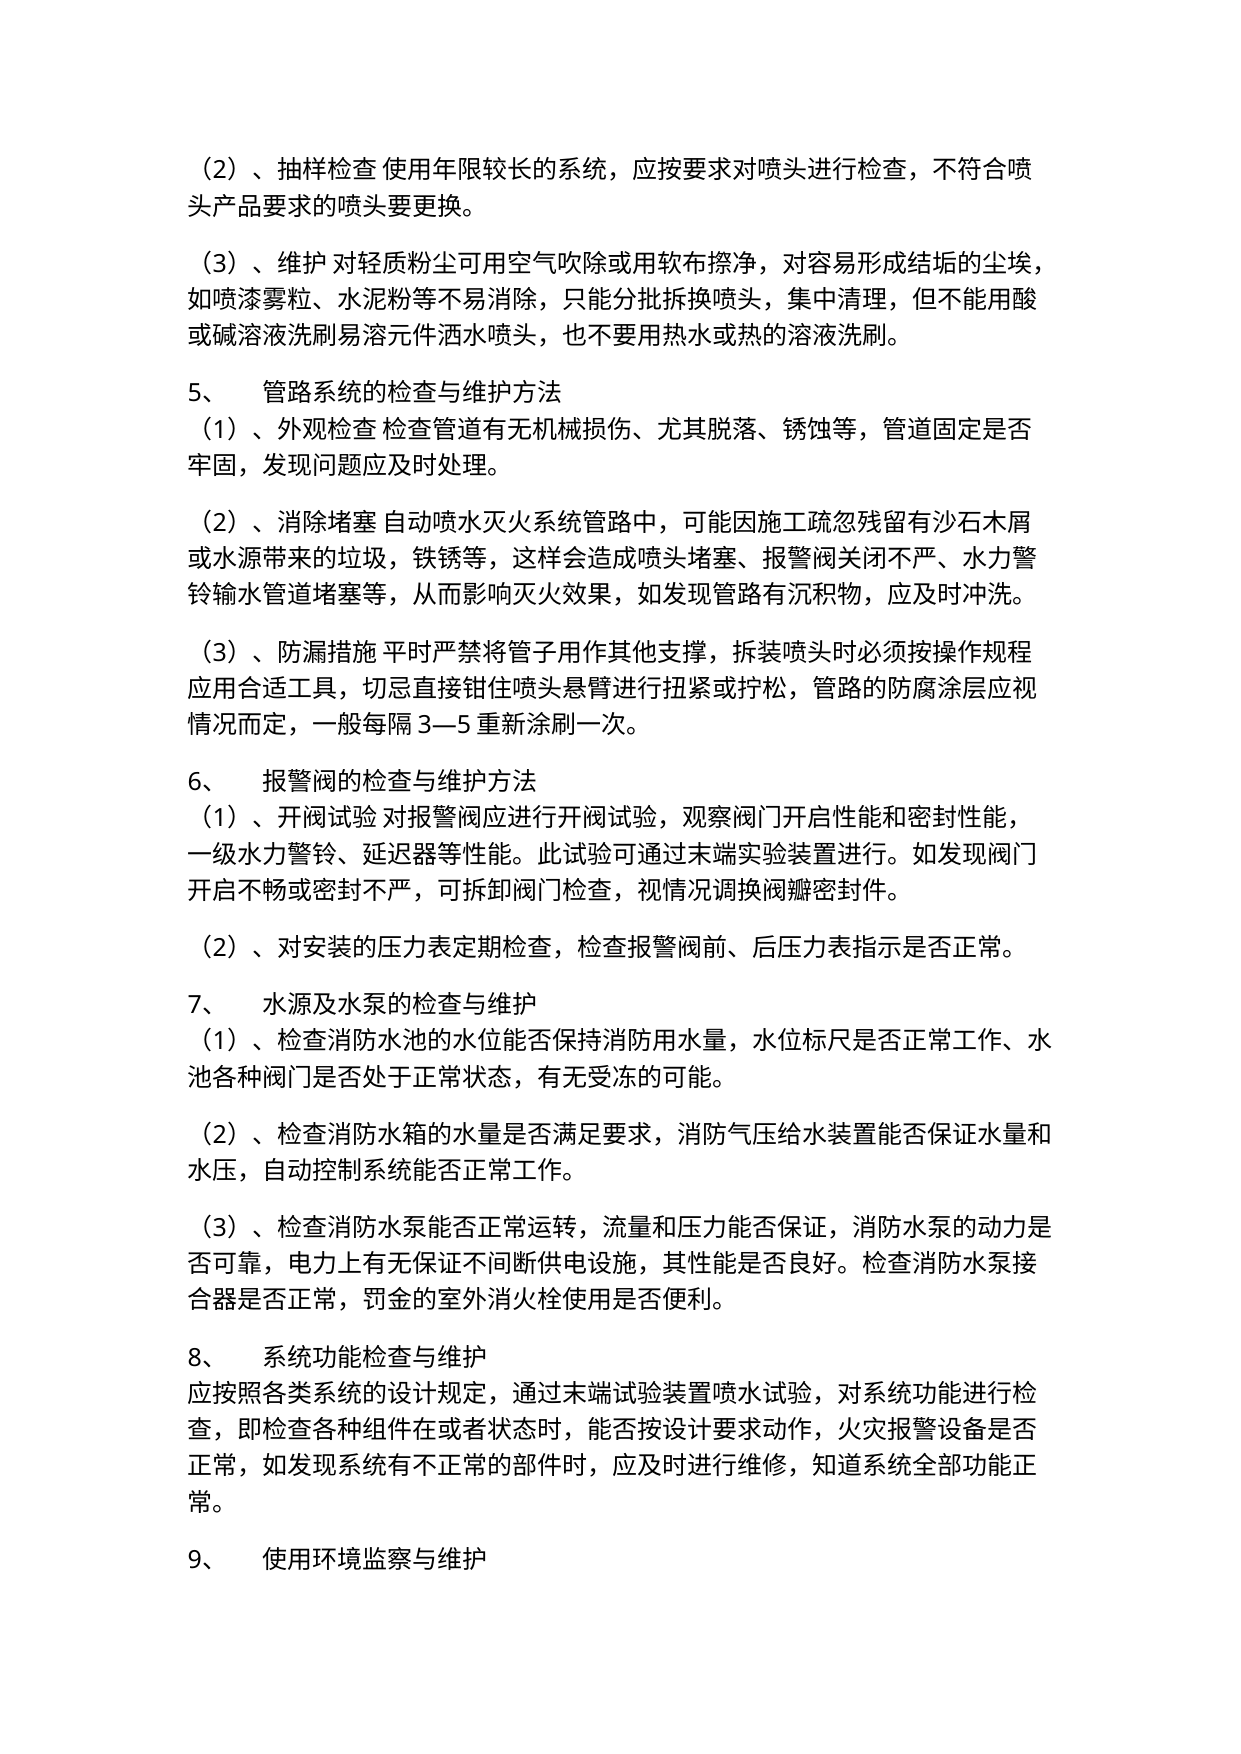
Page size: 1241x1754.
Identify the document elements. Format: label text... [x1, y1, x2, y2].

text （1）、开阀试验 对报警阀应进行开阀试验，观察阀门开启性能和密封性能，一级水力警铃、延迟器等性能。此试验可通过末端实验装置进行。如发现阀门开启不畅或密封不严，可拆卸阀门检查，视情况调换阀瓣密封件。 [187, 798, 1053, 907]
text （2）、检查消防水箱的水量是否满足要求，消防气压给水装置能否保证水量和水压，自动控制系统能否正常工作。 [187, 1114, 1053, 1187]
list 水源及水泵的检查与维护 [187, 984, 1053, 1021]
list 系统功能检查与维护 [187, 1337, 1053, 1373]
text （1）、外观检查 检查管道有无机械损伤、尤其脱落、锈蚀等，管道固定是否牢固，发现问题应及时处理。 [187, 409, 1053, 482]
text （3）、检查消防水泵能否正常运转，流量和压力能否保证，消防水泵的动力是否可靠，电力上有无保证不间断供电设施，其性能是否良好。检查消防水泵接合器是否正常，罚金的室外消火栓使用是否便利。 [187, 1207, 1053, 1316]
text （3）、维护 对轻质粉尘可用空气吹除或用软布摖净，对容易形成结垢的尘埃，如喷漆雾粒、水泥粉等不易消除，只能分批拆换喷头，集中清理，但不能用酸或碱溶液洗刷易溶元件洒水喷头，也不要用热水或热的溶液洗刷。 [187, 243, 1053, 352]
list 报警阀的检查与维护方法 [187, 762, 1053, 798]
text 应按照各类系统的设计规定，通过末端试验装置喷水试验，对系统功能进行检查，即检查各种组件在或者状态时，能否按设计要求动作，火灾报警设备是否正常，如发现系统有不正常的部件时，应及时进行维修，知道系统全部功能正常。 [187, 1373, 1053, 1518]
text （2）、消除堵塞 自动喷水灭火系统管路中，可能因施工疏忽残留有沙石木屑或水源带来的垃圾，铁锈等，这样会造成喷头堵塞、报警阀关闭不严、水力警铃输水管道堵塞等，从而影响灭火效果，如发现管路有沉积物，应及时冲洗。 [187, 502, 1053, 611]
list 使用环境监察与维护 [187, 1539, 1053, 1575]
text （2）、对安装的压力表定期检查，检查报警阀前、后压力表指示是否正常。 [187, 927, 1053, 964]
text （1）、检查消防水池的水位能否保持消防用水量，水位标尺是否正常工作、水池各种阀门是否处于正常状态，有无受冻的可能。 [187, 1021, 1053, 1093]
text （3）、防漏措施 平时严禁将管子用作其他支撑，拆装喷头时必须按操作规程应用合适工具，切忌直接钳住喷头悬臂进行扭紧或拧松，管路的防腐涂层应视情况而定，一般每隔3—5重新涂刷一次。 [187, 632, 1053, 741]
text （2）、抽样检查 使用年限较长的系统，应按要求对喷头进行检查，不符合喷头产品要求的喷头要更换。 [187, 150, 1053, 222]
list 管路系统的检查与维护方法 [187, 373, 1053, 409]
